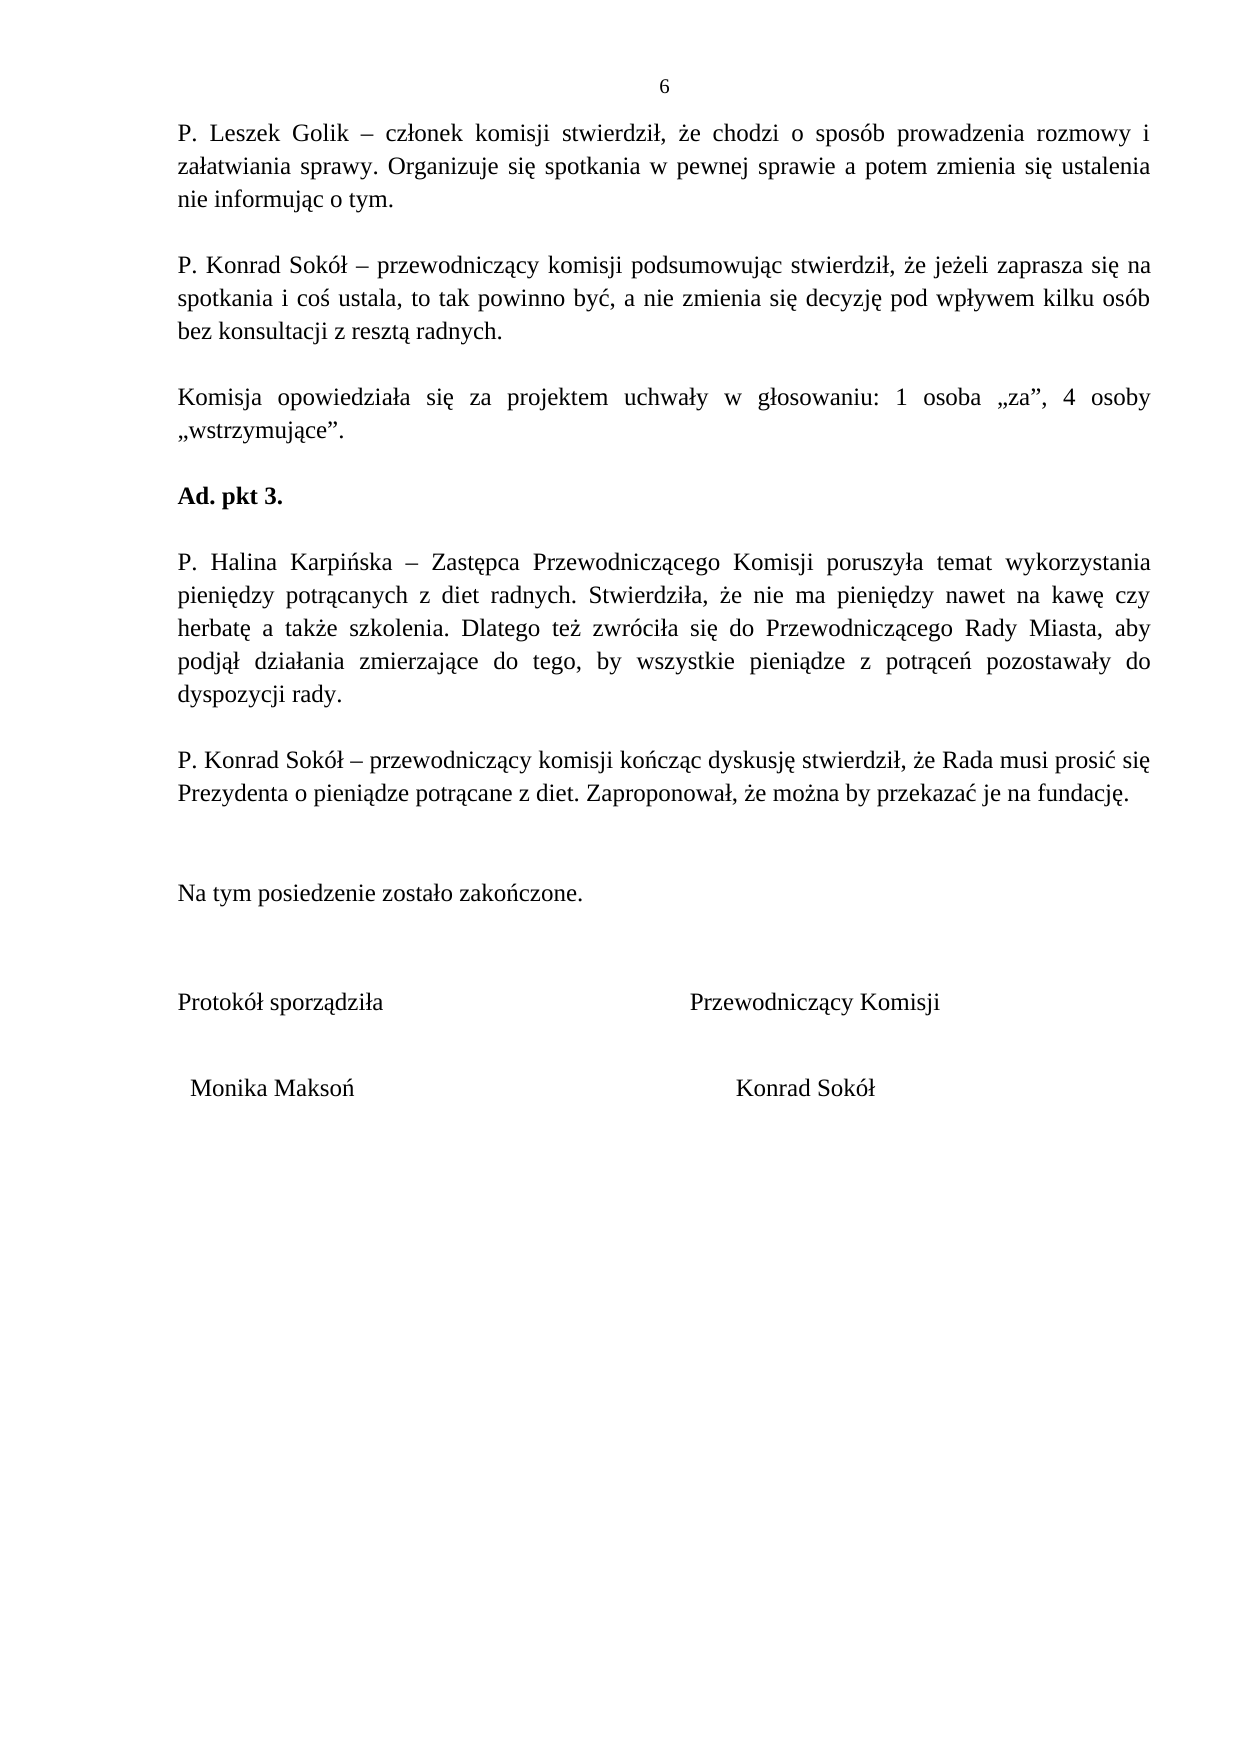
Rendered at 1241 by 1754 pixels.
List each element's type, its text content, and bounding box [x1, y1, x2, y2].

text P. Leszek Golik – członek komisji stwierdził, że chodzi o sposób prowadzenia rozmowy i załatwiania sprawy. Organizuje się spotkania w pewnej sprawie a potem zmienia się ustalenia nie informując o tym. [177, 118, 1152, 213]
text Ad. pkt 3. [177, 481, 1152, 510]
text Monika Maksoń Konrad Sokół [177, 1073, 1152, 1102]
text P. Konrad Sokół – przewodniczący komisji kończąc dyskusję stwierdził, że Rada musi prosić się Prezydenta o pieniądze potrącane z diet. Zaproponował, że można by przekazać je na fundację. [177, 746, 1152, 807]
text Protokół sporządziła Przewodniczący Komisji [177, 987, 1152, 1016]
text P. Konrad Sokół – przewodniczący komisji podsumowując stwierdził, że jeżeli zaprasza się na spotkania i coś ustala, to tak powinno być, a nie zmienia się decyzję pod wpływem kilku osób bez konsultacji z resztą radnych. [177, 250, 1152, 345]
text P. Halina Karpińska – Zastępca Przewodniczącego Komisji poruszyła temat wykorzystania pieniędzy potrącanych z diet radnych. Stwierdziła, że nie ma pieniędzy nawet na kawę czy herbatę a także szkolenia. Dlatego też zwróciła się do Przewodniczącego Rady Miasta, aby podjął działania zmierzające do tego, by wszystkie pieniądze z potrąceń pozostawały do dyspozycji rady. [177, 547, 1152, 708]
text Komisja opowiedziała się za projektem uchwały w głosowaniu: 1 osoba „za”, 4 osoby „wstrzymujące”. [177, 382, 1152, 444]
text Na tym posiedzenie zostało zakończone. [177, 878, 1152, 906]
